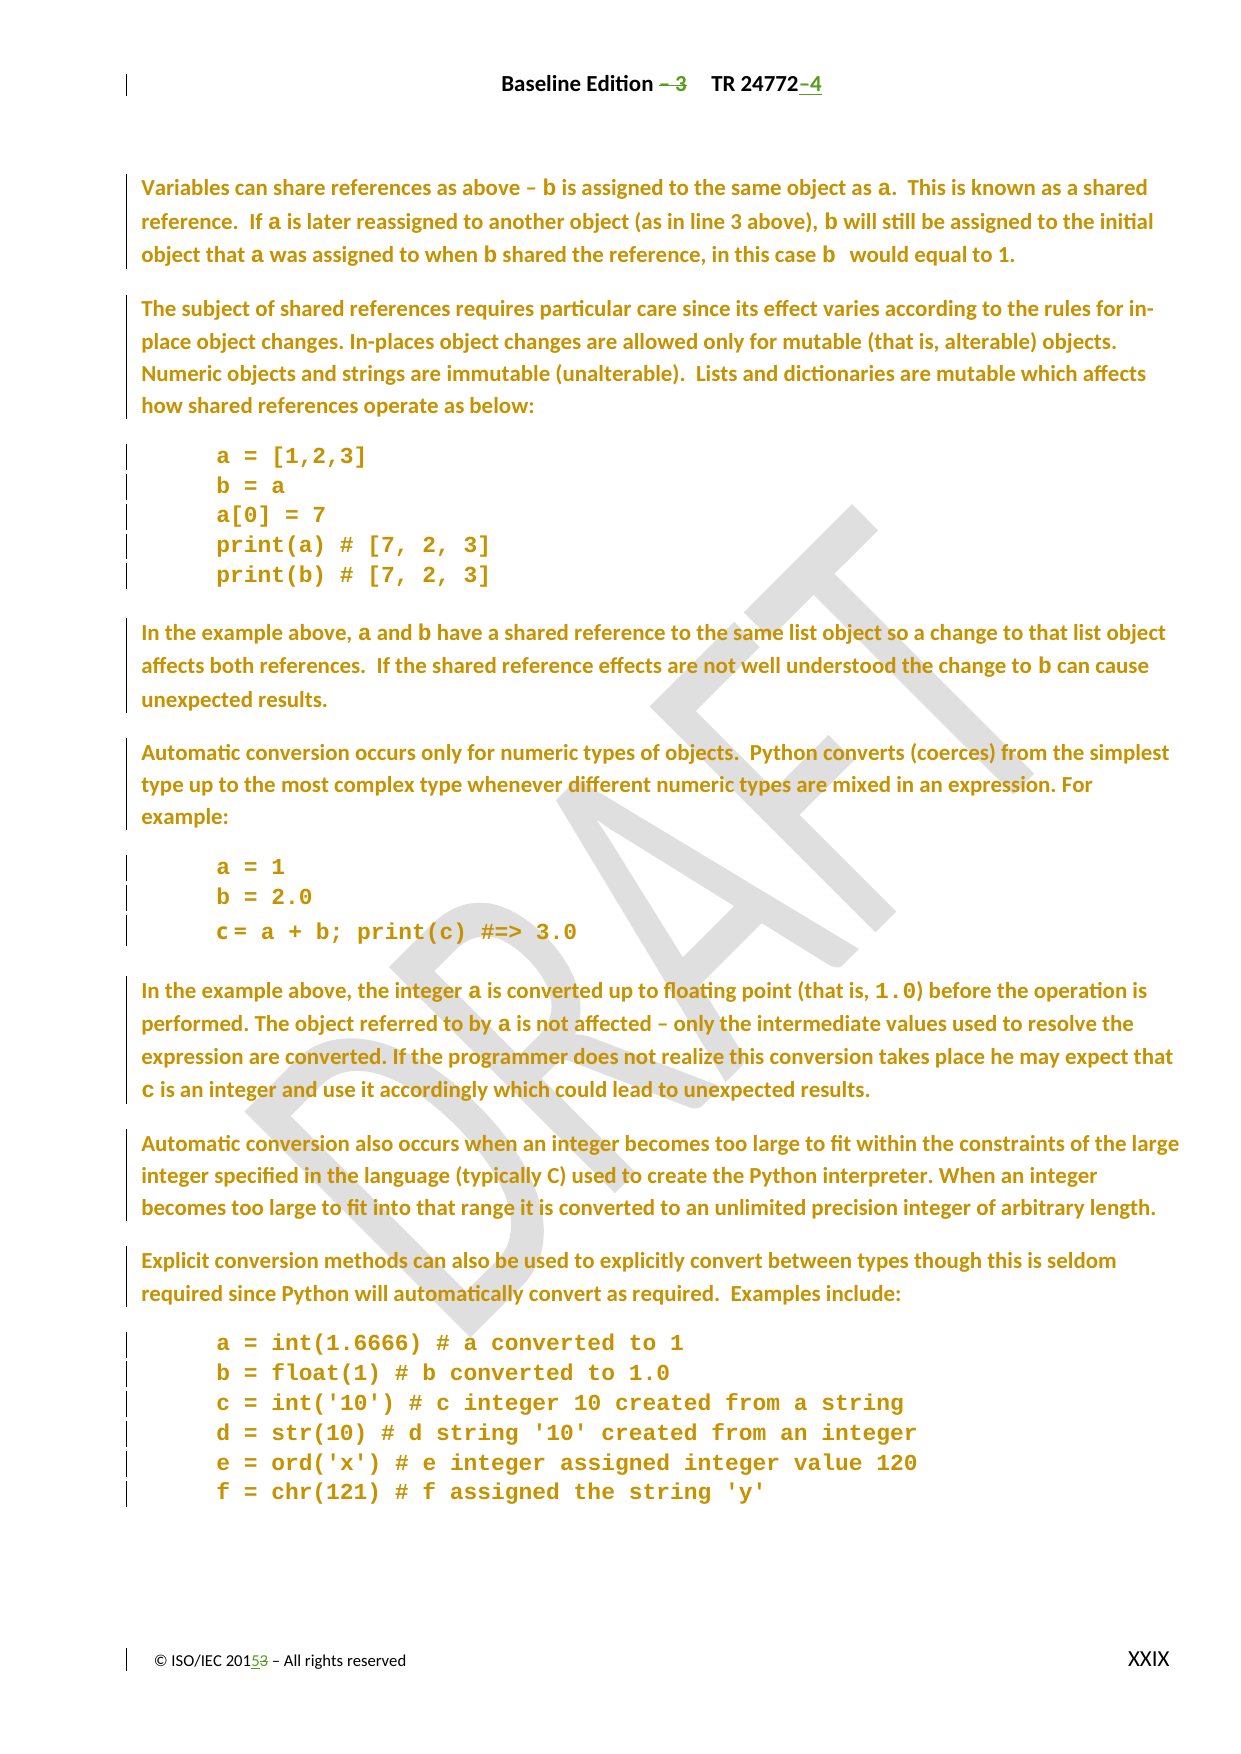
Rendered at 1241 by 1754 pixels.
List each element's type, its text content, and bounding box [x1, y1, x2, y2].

text Automatic conversion also occurs when an integer becomes too large to fit within the constraints of the large integer specified in the language (typically C) used to create the Python interpreter. When an integer becomes too large to fit into that range it is converted to an unlimited precision integer of arbitrary length. [141, 1129, 1182, 1221]
text In the example above, the integer a is converted up to floating point (that is, 1.0) before the operation is performed. The object referred to by a is not affected – only the intermediate values used to resolve the expression are converted. If the programmer does not realize this conversion takes place he may expect that c is an integer and use it accordingly which could lead to unexpected results. [141, 976, 1182, 1104]
text In the example above, a and b have a shared reference to the same list object so a change to that list object affects both references. If the shared reference effects are not well understood the change to b can cause unexpected results. [141, 618, 1182, 713]
text c = a + b; print(c) #=> 3.0 [141, 915, 1182, 946]
text a = int(1.6666) # a converted to 1 [141, 1332, 1182, 1358]
text c = int('10') # c integer 10 created from a string [141, 1391, 1182, 1417]
text print(a) # [7, 2, 3] [141, 533, 1182, 559]
text a = [1,2,3] [141, 444, 1182, 470]
text a = 1 [141, 855, 1182, 881]
text Explicit conversion methods can also be used to explicitly convert between types though this is seldom required since Python will automatically convert as required. Examples include: [141, 1246, 1182, 1307]
text d = str(10) # d string '10' created from an integer [141, 1421, 1182, 1447]
text f = chr(121) # f assigned the string 'y' [141, 1481, 1182, 1507]
text e = ord('x') # e integer assigned integer value 120 [141, 1451, 1182, 1477]
text print(b) # [7, 2, 3] [141, 563, 1182, 589]
text a[0] = 7 [141, 504, 1182, 530]
text b = float(1) # b converted to 1.0 [141, 1361, 1182, 1387]
text Automatic conversion occurs only for numeric types of objects. Python converts (coerces) from the simplest type up to the most complex type whenever different numeric types are mixed in an expression. For example: [141, 738, 1182, 830]
text Variables can share references as above – b is assigned to the same object as a. This is known as a shared reference. If a is later reassigned to another object (as in line 3 above), b will still be assigned to the initial object that a was assigned to when b shared the reference, in this case b would equal to 1. [141, 173, 1182, 269]
text b = 2.0 [141, 885, 1182, 911]
text The subject of shared references requires particular care since its effect varies according to the rules for in-place object changes. In-places object changes are allowed only for mutable (that is, alterable) objects. Numeric objects and strings are immutable (unalterable). Lists and dictionaries are mutable which affects how shared references operate as below: [141, 294, 1182, 419]
text b = a [141, 474, 1182, 500]
